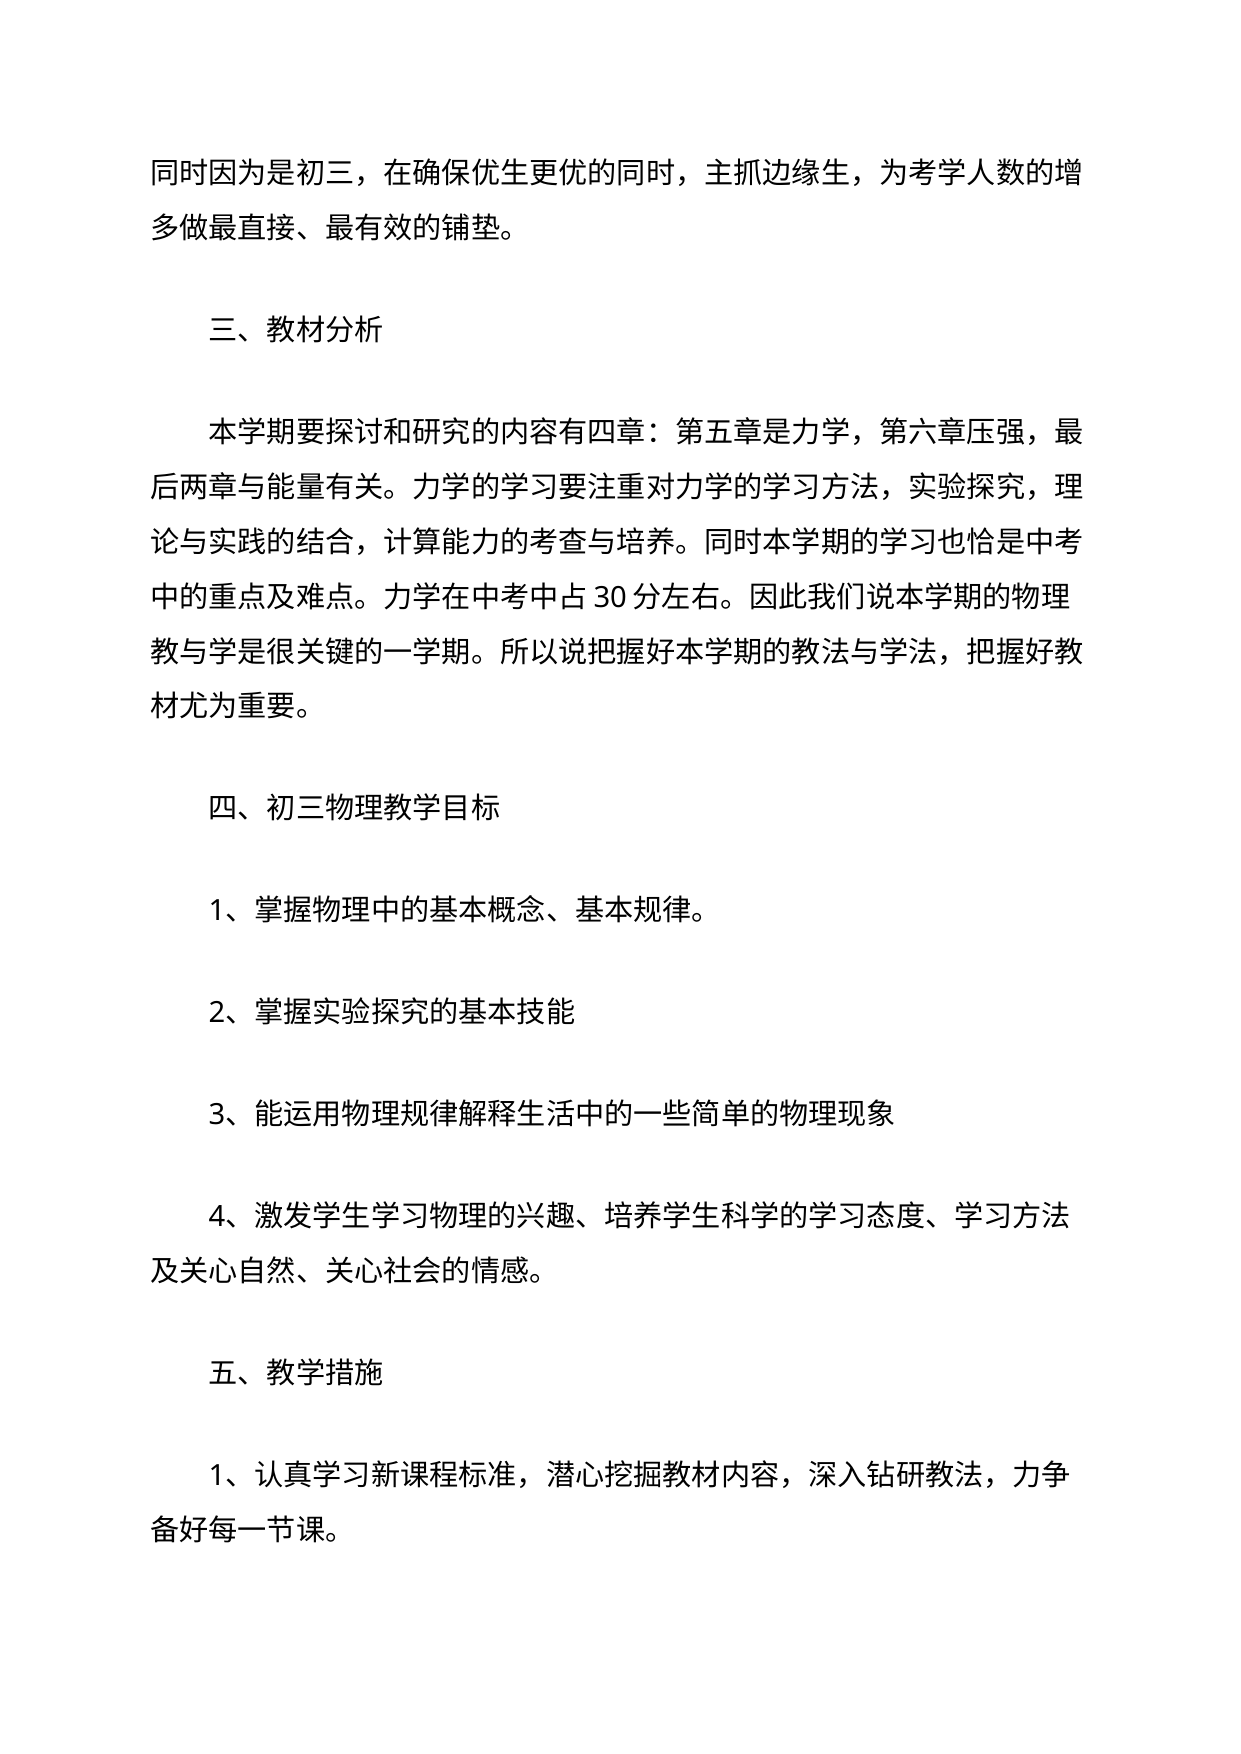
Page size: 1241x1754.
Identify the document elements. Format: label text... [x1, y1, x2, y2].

text 三、教材分析 [150, 307, 1090, 349]
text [150, 150, 1090, 247]
text 1、掌握物理中的基本概念、基本规律。 [150, 887, 1090, 929]
text 2、掌握实验探究的基本技能 [150, 988, 1090, 1031]
text 四、初三物理教学目标 [150, 785, 1090, 827]
text 1、认真学习新课程标准，潜心挖掘教材内容，深入钻研教法，力争备好每一节课。 [150, 1451, 1090, 1548]
text 4、激发学生学习物理的兴趣、培养学生科学的学习态度、学习方法及关心自然、关心社会的情感。 [150, 1192, 1090, 1290]
text 本学期要探讨和研究的内容有四章：第五章是力学，第六章压强，最后两章与能量有关。力学的学习要注重对力学的学习方法，实验探究，理论与实践的结合，计算能力的考查与培养。同时本学期的学习也恰是中考中的重点及难点。力学在中考中占30分左右。因此我们说本学期的物理教与学是很关键的一学期。所以说把握好本学期的教法与学法，把握好教材尤为重要。 [150, 408, 1090, 725]
text 3、能运用物理规律解释生活中的一些简单的物理现象 [150, 1091, 1090, 1133]
text 五、教学措施 [150, 1349, 1090, 1392]
